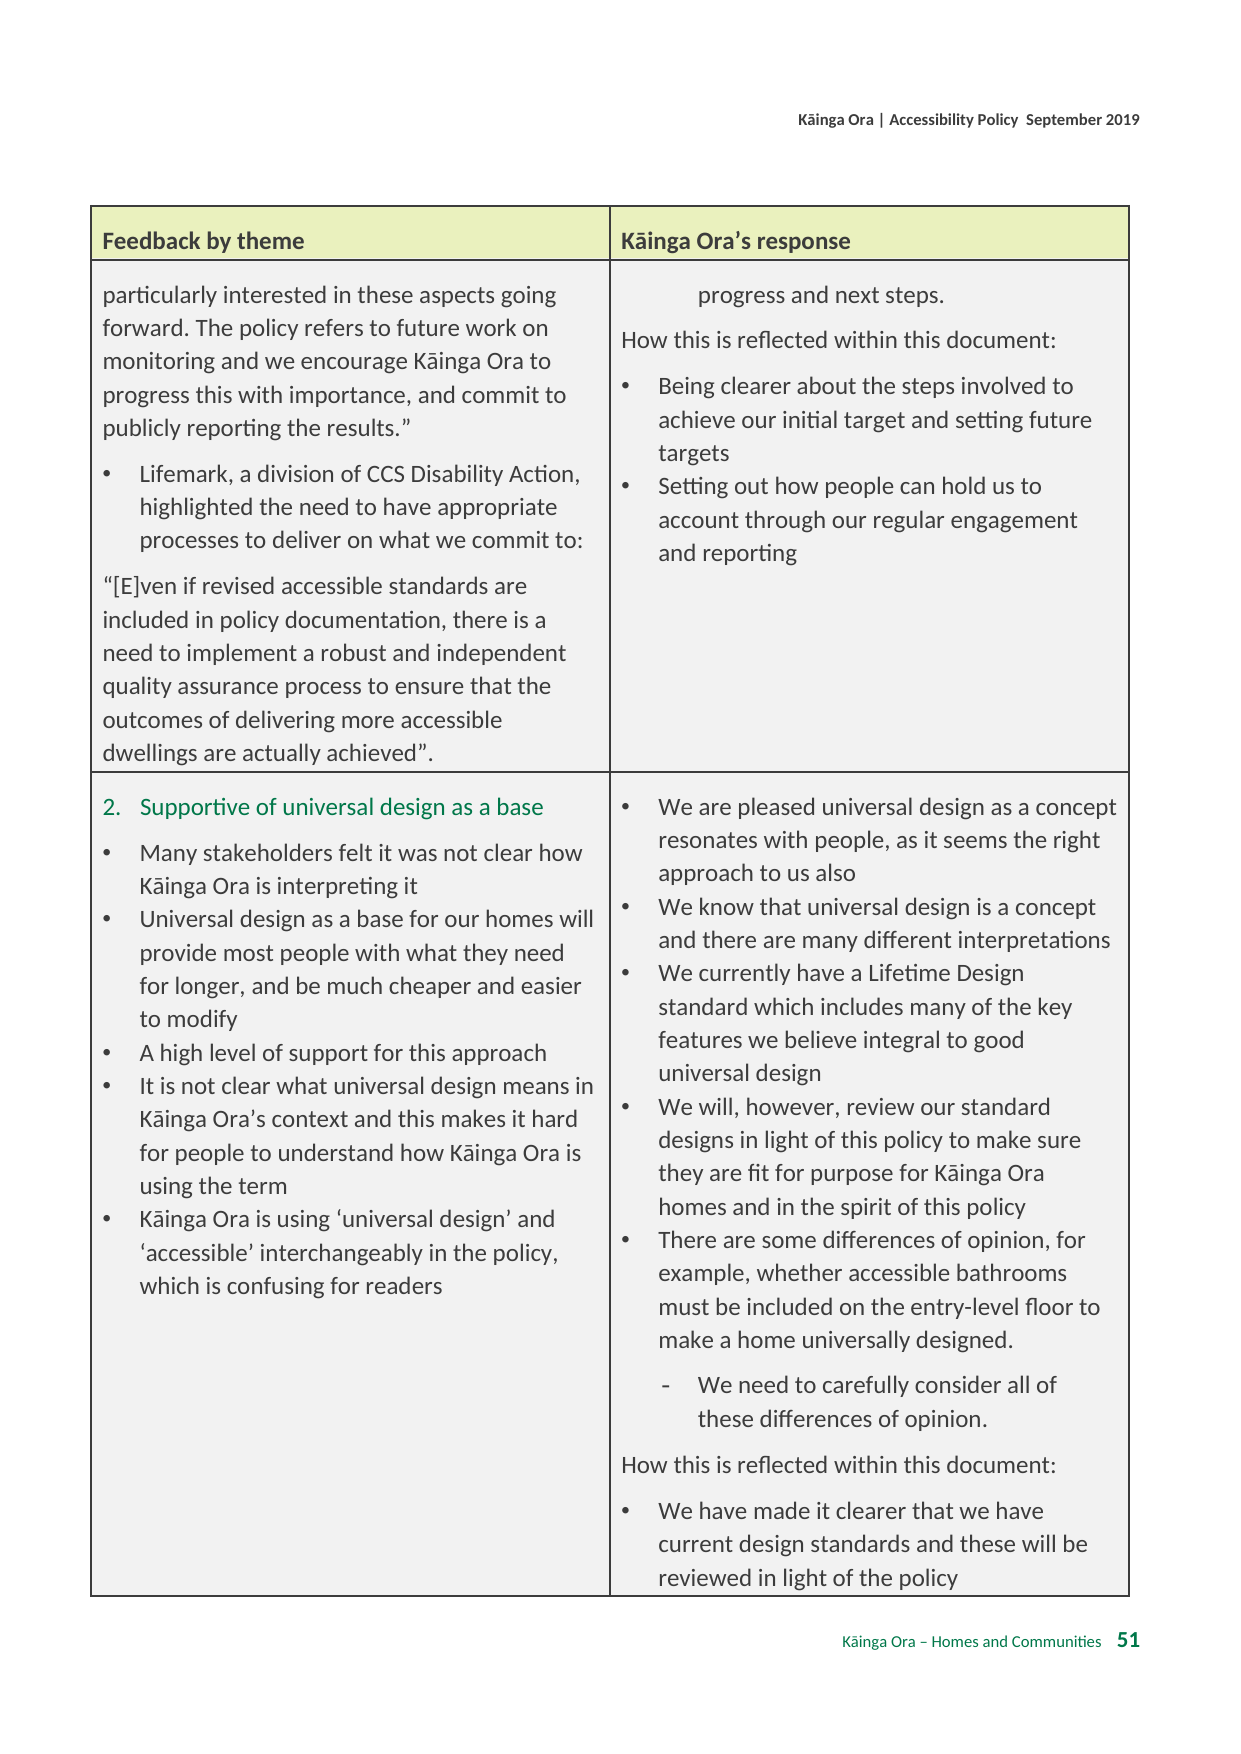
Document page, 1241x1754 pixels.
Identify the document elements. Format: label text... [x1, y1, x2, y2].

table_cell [611, 773, 1128, 1595]
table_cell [92, 261, 609, 771]
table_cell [92, 773, 609, 1595]
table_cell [611, 261, 1128, 771]
table_header Feedback by theme [92, 207, 609, 258]
table_header Kāinga Ora’s response [611, 207, 1128, 258]
